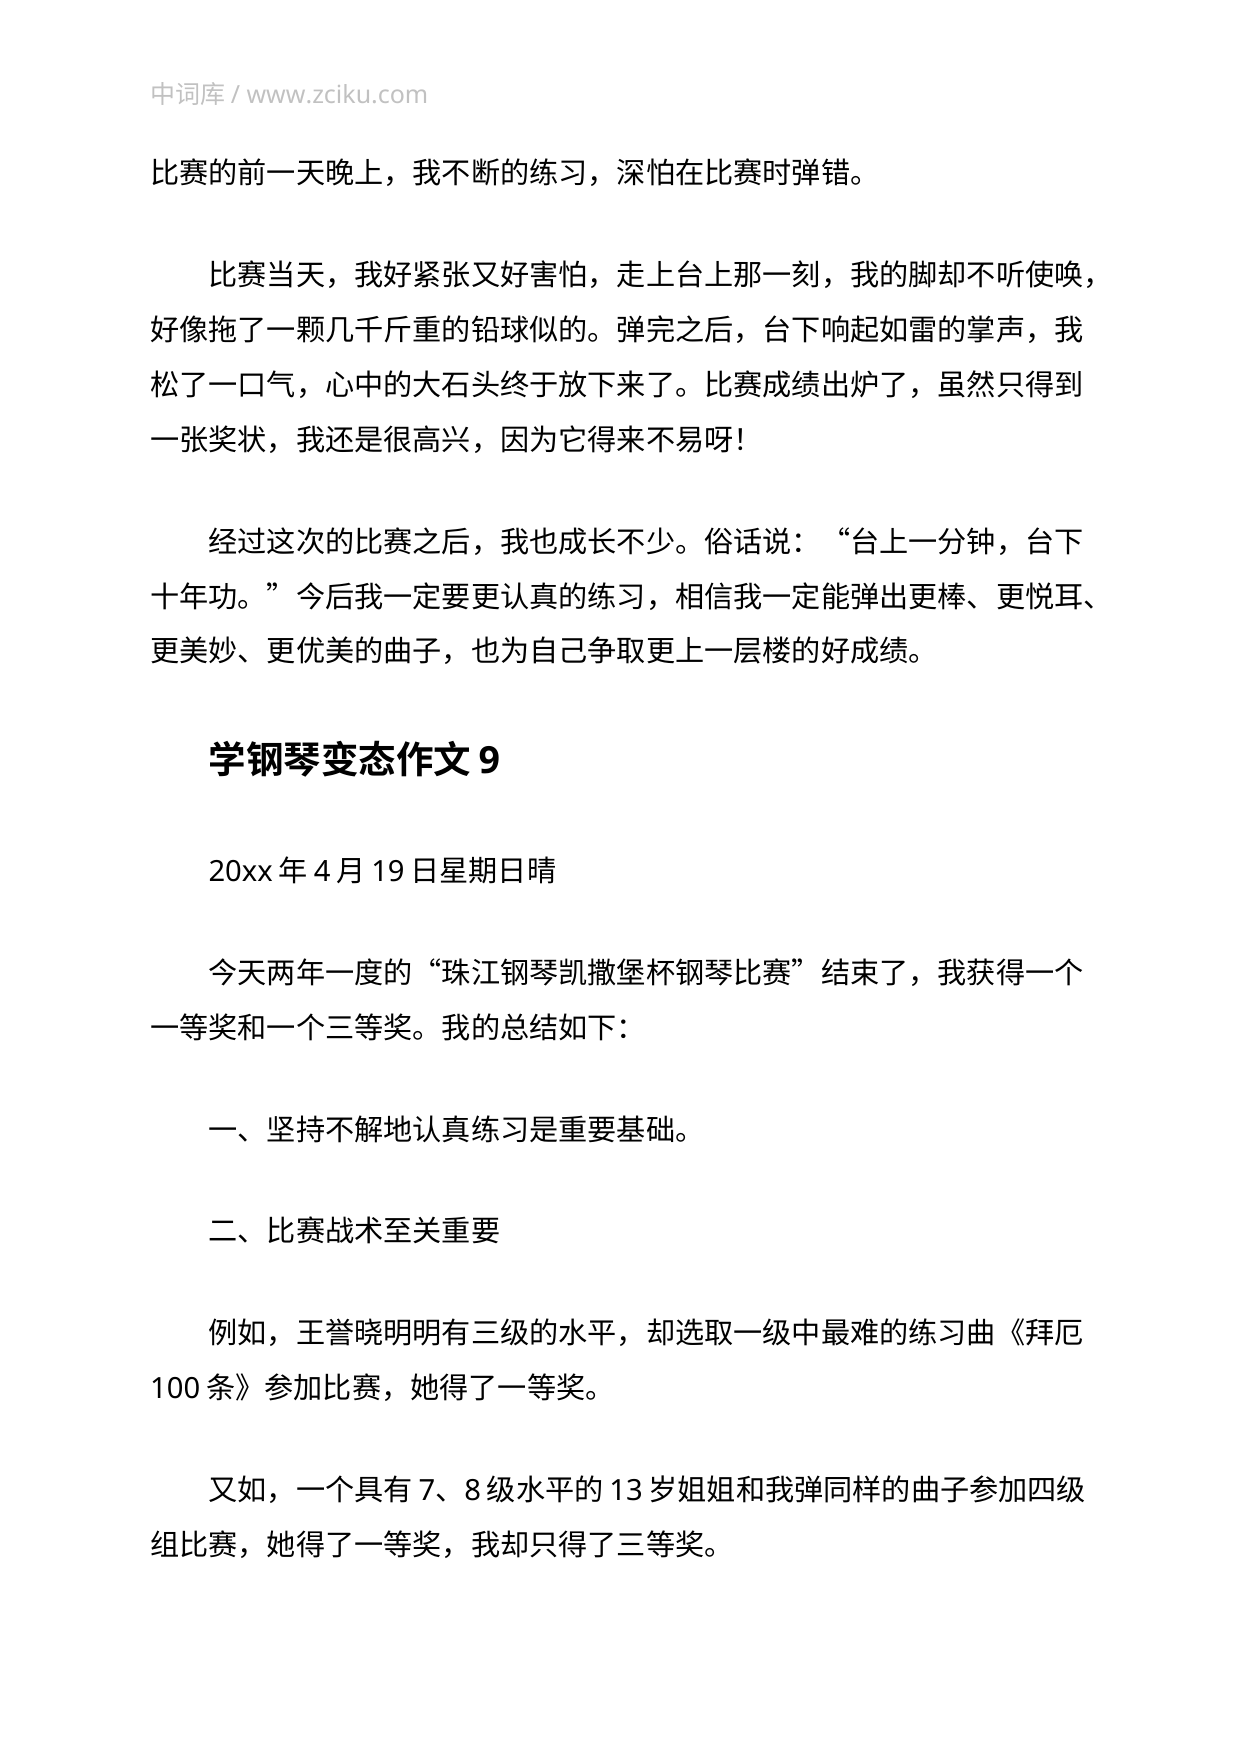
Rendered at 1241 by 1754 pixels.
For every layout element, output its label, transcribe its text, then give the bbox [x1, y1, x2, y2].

text 今天两年一度的“珠江钢琴凯撒堡杯钢琴比赛”结束了，我获得一个一等奖和一个三等奖。我的总结如下： [150, 949, 1090, 1047]
text 例如，王誉晓明明有三级的水平，却选取一级中最难的练习曲《拜厄100条》参加比赛，她得了一等奖。 [150, 1309, 1090, 1407]
text 经过这次的比赛之后，我也成长不少。俗话说：“台上一分钟，台下十年功。”今后我一定要更认真的练习，相信我一定能弹出更棒、更悦耳、更美妙、更优美的曲子，也为自己争取更上一层楼的好成绩。 [150, 518, 1090, 670]
text 二、比赛战术至关重要 [150, 1208, 1090, 1250]
text 比赛当天，我好紧张又好害怕，走上台上那一刻，我的脚却不听使唤，好像拖了一颗几千斤重的铅球似的。弹完之后，台下响起如雷的掌声，我松了一口气，心中的大石头终于放下来了。比赛成绩出炉了，虽然只得到一张奖状，我还是很高兴，因为它得来不易呀！ [150, 252, 1090, 459]
text 又如，一个具有7、8级水平的13岁姐姐和我弹同样的曲子参加四级组比赛，她得了一等奖，我却只得了三等奖。 [150, 1466, 1090, 1564]
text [150, 150, 1090, 192]
text 学钢琴变态作文9 [150, 730, 1090, 784]
text 一、坚持不解地认真练习是重要基础。 [150, 1106, 1090, 1148]
text 20xx年4月19日星期日晴 [150, 847, 1090, 890]
